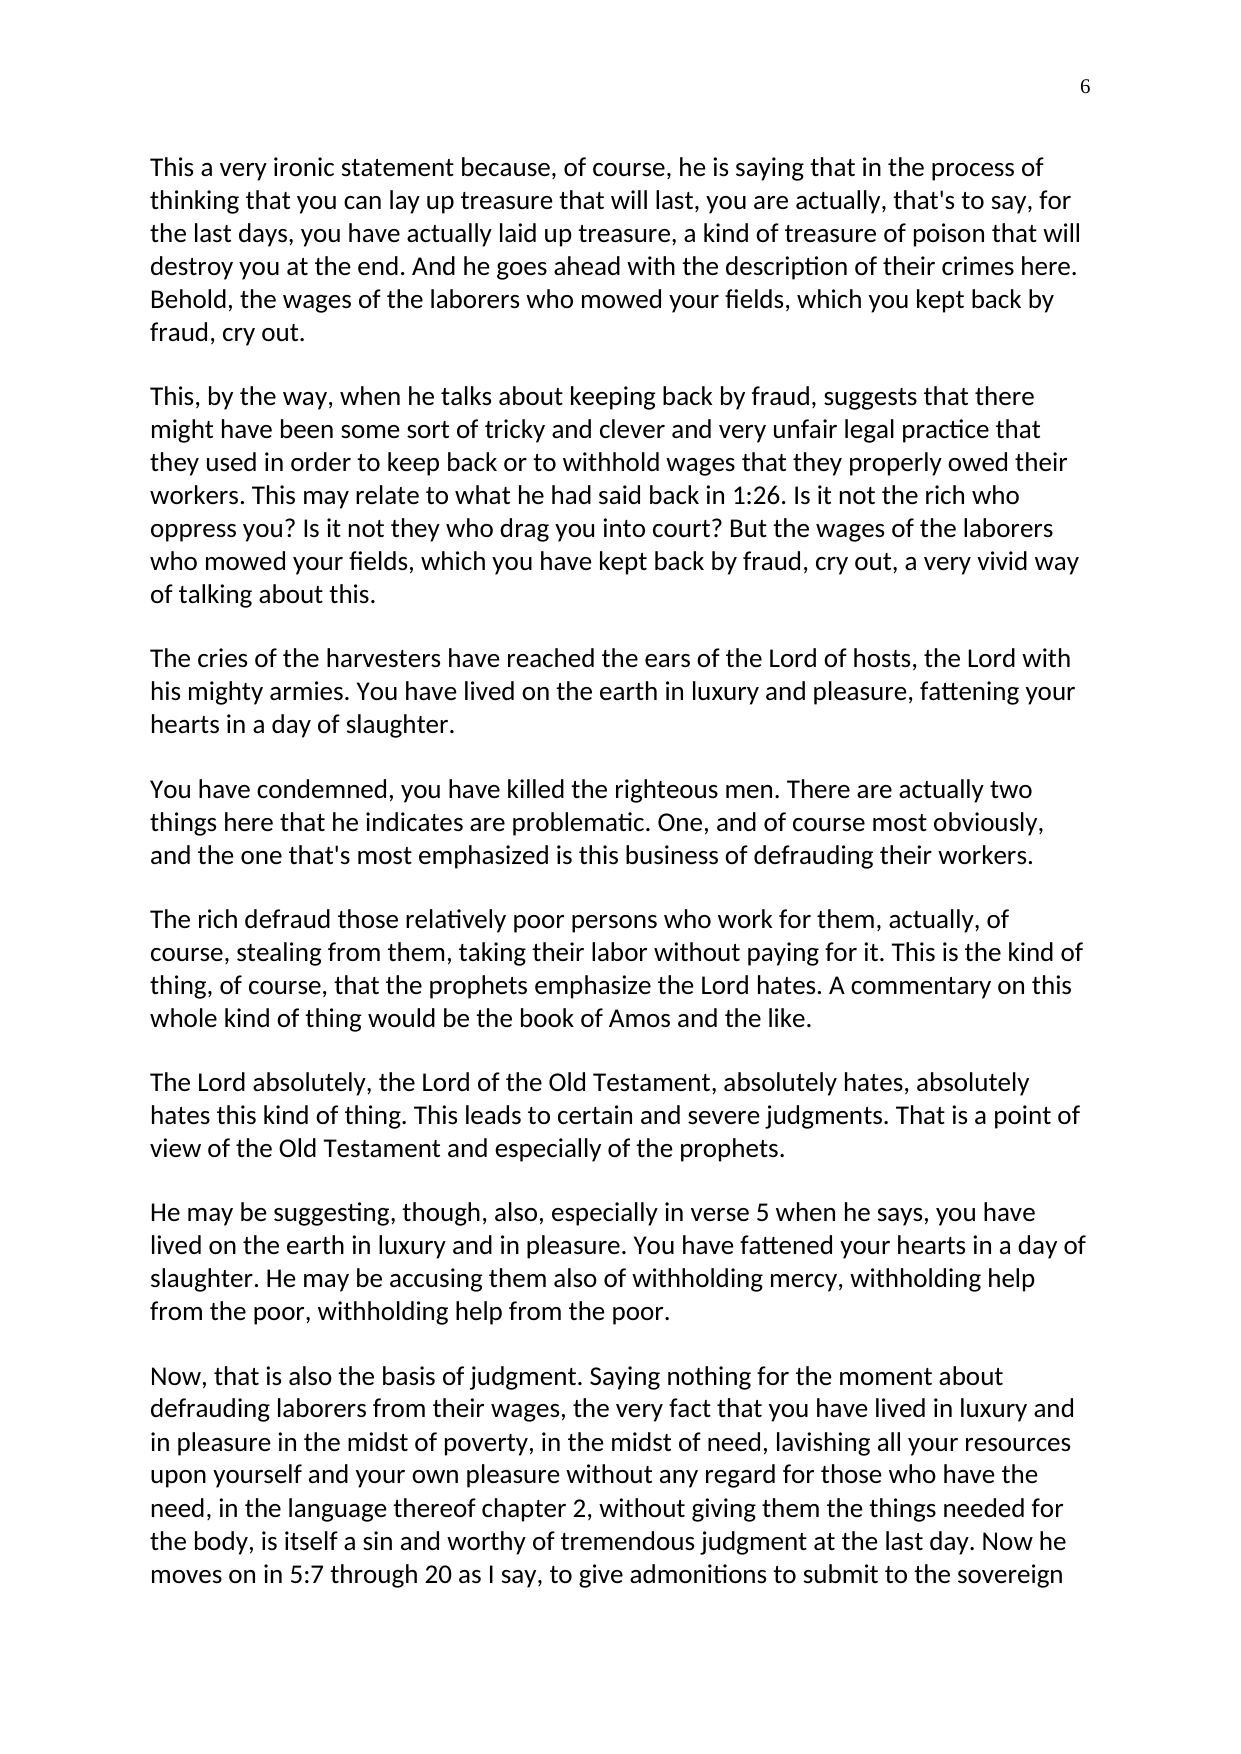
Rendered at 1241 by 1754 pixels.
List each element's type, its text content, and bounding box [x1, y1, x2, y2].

text This, by the way, when he talks about keeping back by fraud, suggests that there might have been some sort of tricky and clever and very unfair legal practice that they used in order to keep back or to withhold wages that they properly owed their workers. This may relate to what he had said back in 1:26. Is it not the rich who oppress you? Is it not they who drag you into court? But the wages of the laborers who mowed your fields, which you have kept back by fraud, cry out, a very vivid way of talking about this. [150, 379, 1090, 610]
text He may be suggesting, though, also, especially in verse 5 when he says, you have lived on the earth in luxury and in pleasure. You have fattened your hearts in a day of slaughter. He may be accusing them also of withholding mercy, withholding help from the poor, withholding help from the poor. [150, 1195, 1090, 1327]
text The rich defraud those relatively poor persons who work for them, actually, of course, stealing from them, taking their labor without paying for it. This is the kind of thing, of course, that the prophets emphasize the Lord hates. A commentary on this whole kind of thing would be the book of Amos and the like. [150, 902, 1090, 1034]
text The cries of the harvesters have reached the ears of the Lord of hosts, the Lord with his mighty armies. You have lived on the earth in luxury and pleasure, fattening your hearts in a day of slaughter. [150, 642, 1090, 741]
text You have condemned, you have killed the righteous men. There are actually two things here that he indicates are problematic. One, and of course most obviously, and the one that's most emphasized is this business of defrauding their workers. [150, 772, 1090, 871]
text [150, 1359, 1090, 1590]
text The Lord absolutely, the Lord of the Old Testament, absolutely hates, absolutely hates this kind of thing. This leads to certain and severe judgments. That is a point of view of the Old Testament and especially of the prophets. [150, 1065, 1090, 1164]
text This a very ironic statement because, of course, he is saying that in the process of thinking that you can lay up treasure that will last, you are actually, that's to say, for the last days, you have actually laid up treasure, a kind of treasure of poison that will destroy you at the end. And he goes ahead with the description of their crimes here. Behold, the wages of the laborers who mowed your fields, which you kept back by fraud, cry out. [150, 150, 1090, 348]
